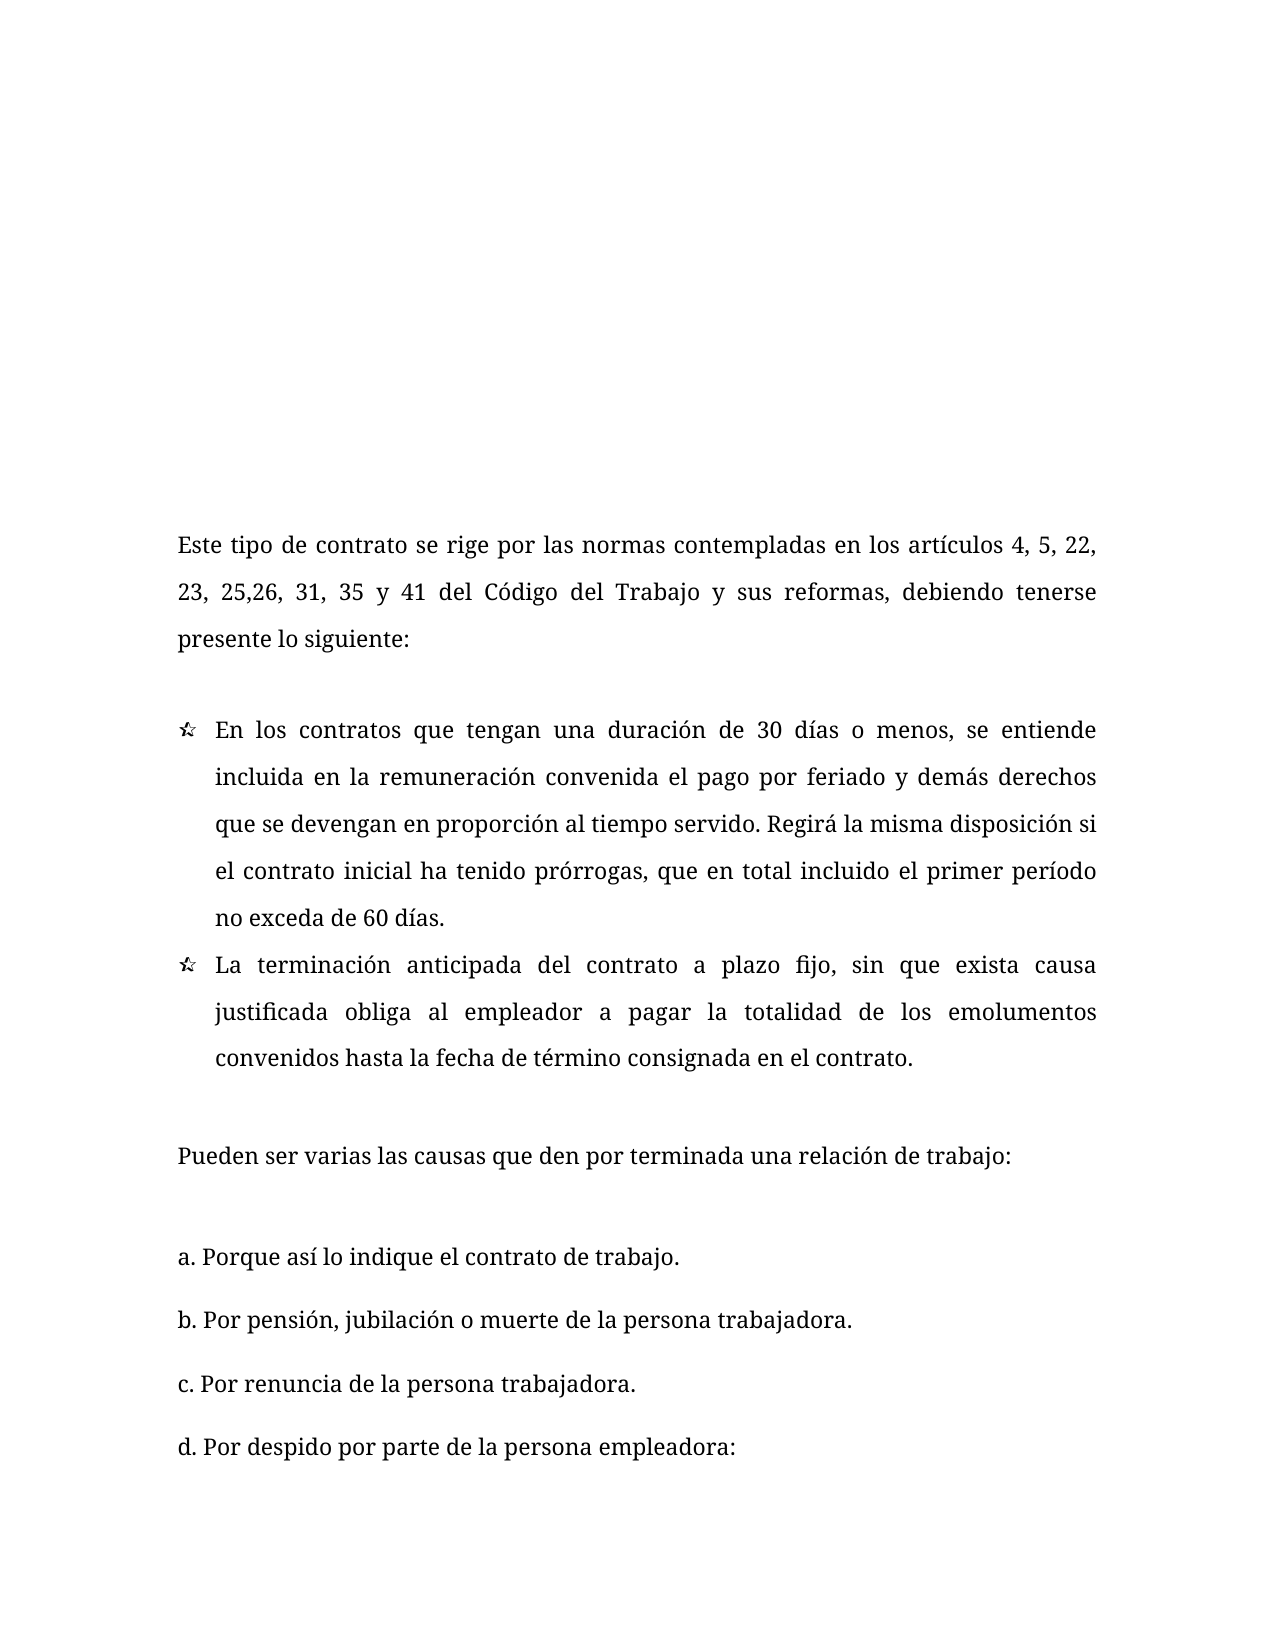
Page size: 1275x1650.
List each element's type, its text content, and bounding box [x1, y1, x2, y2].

list La terminación anticipada del contrato a plazo fijo, sin que exista causa justificada obliga al empleador a pagar la totalidad de los emolumentos convenidos hasta la fecha de término consignada en el contrato. [177, 948, 1098, 1073]
list En los contratos que tengan una duración de 30 días o menos, se entiende incluida en la remuneración convenida el pago por feriado y demás derechos que se devengan en proporción al tiempo servido. Regirá la misma disposición si el contrato inicial ha tenido prórrogas, que en total incluido el primer período no exceda de 60 días. [177, 714, 1098, 933]
text a. Porque así lo indique el contrato de trabajo. [177, 1240, 1098, 1272]
text c. Por renuncia de la persona trabajadora. [177, 1367, 1098, 1399]
text Este tipo de contrato se rige por las normas contempladas en los artículos 4, 5, 22, 23, 25,26, 31, 35 y 41 del Código del Trabajo y sus reformas, debiendo tenerse presente lo siguiente: [177, 529, 1098, 654]
text b. Por pensión, jubilación o muerte de la persona trabajadora. [177, 1304, 1098, 1335]
text Pueden ser varias las causas que den por terminada una relación de trabajo: [177, 1139, 1098, 1171]
text d. Por despido por parte de la persona empleadora: [177, 1431, 1098, 1462]
